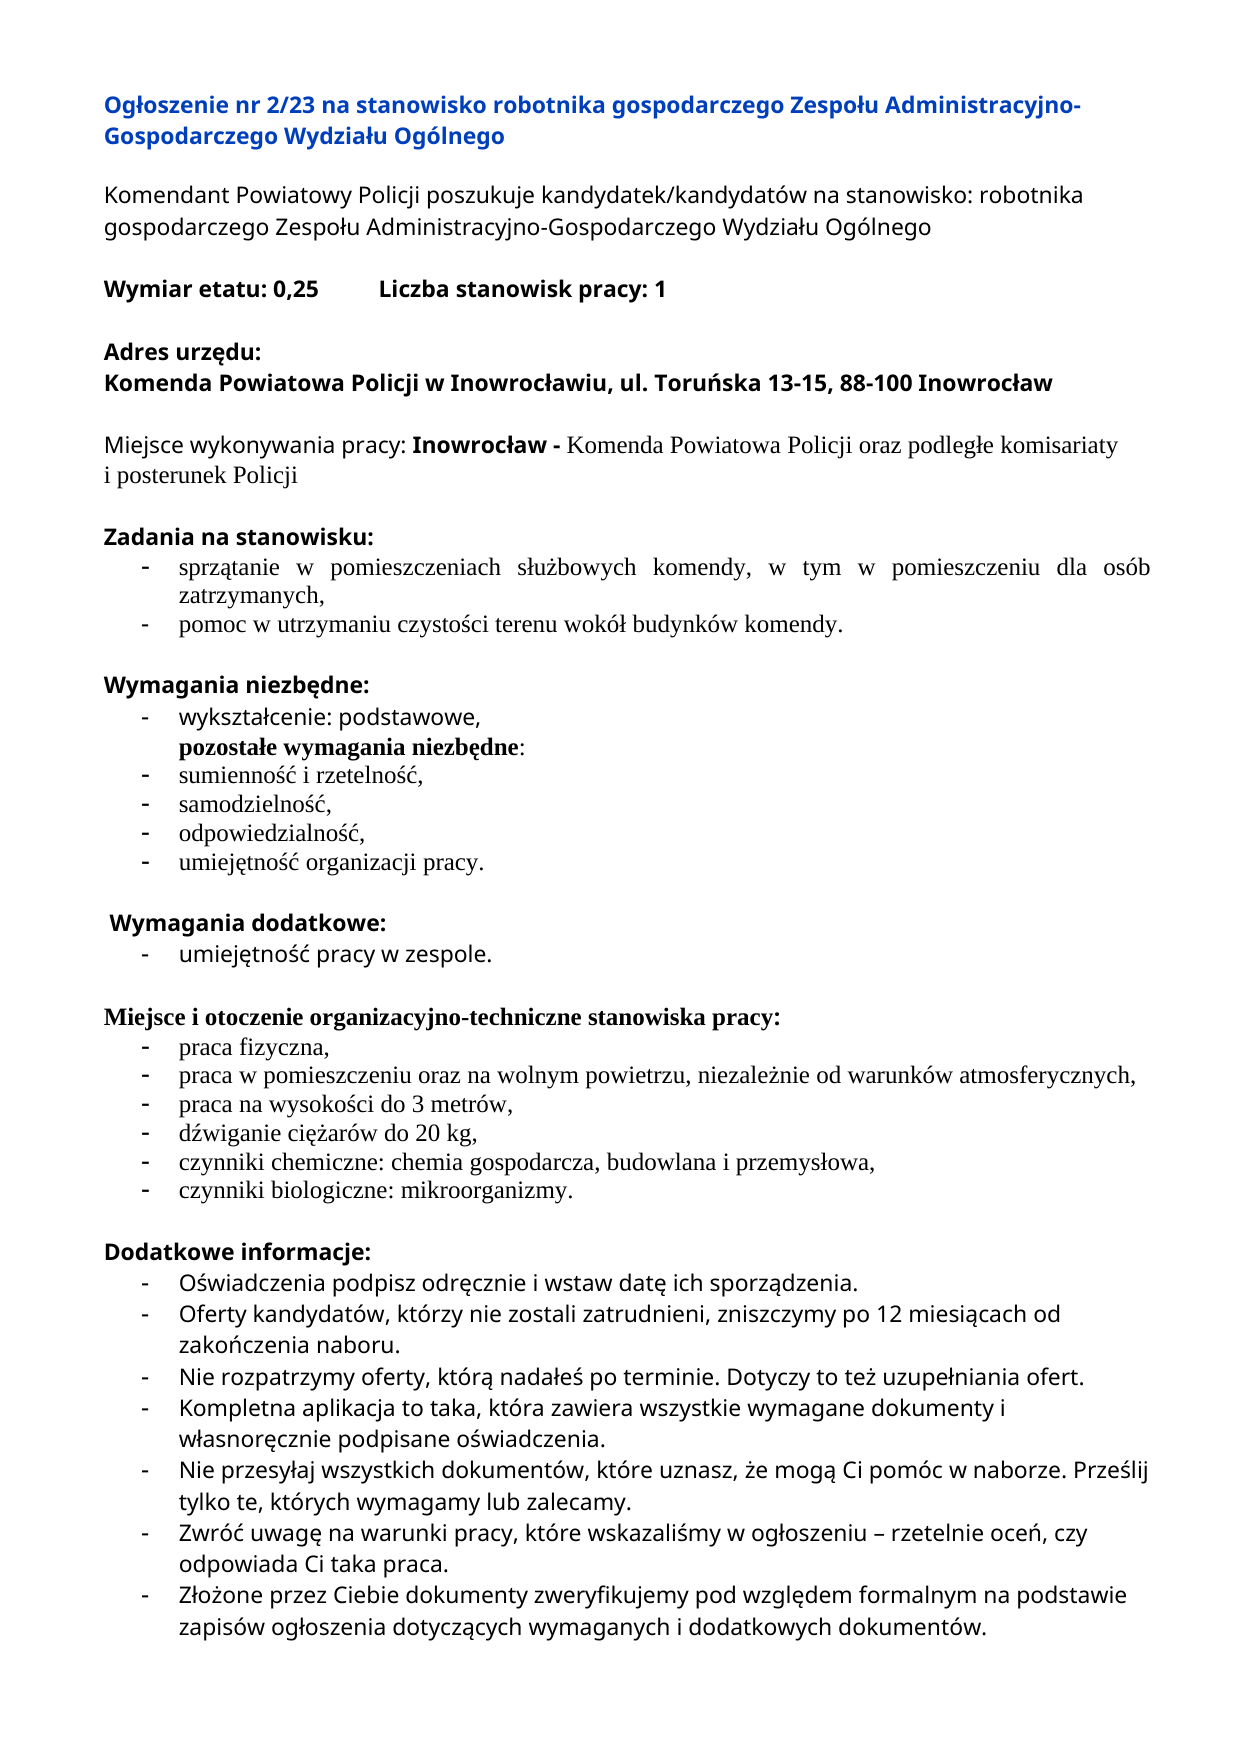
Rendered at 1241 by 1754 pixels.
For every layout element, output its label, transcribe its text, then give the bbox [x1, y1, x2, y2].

text Wymiar etatu: 0,25 Liczba stanowisk pracy: 1 [103, 273, 1152, 304]
list czynniki biologiczne: mikroorganizmy. [141, 1175, 1211, 1204]
text Miejsce i otoczenie organizacyjno-techniczne stanowiska pracy: [103, 1000, 1152, 1032]
text Adres urzędu: [103, 335, 1152, 367]
text Zadania na stanowisku: [103, 520, 1152, 552]
text Ogłoszenie nr 2/23 na stanowisko robotnika gospodarczego Zespołu Administracyjno-Gospodarczego Wydziału Ogólnego [103, 89, 1152, 179]
list Złożone przez Ciebie dokumenty zweryfikujemy pod względem formalnym na podstawie zapisów ogłoszenia dotyczących wymaganych i dodatkowych dokumentów. [141, 1579, 1152, 1642]
list Kompletna aplikacja to taka, która zawiera wszystkie wymagane dokumenty i własnoręcznie podpisane oświadczenia. [141, 1392, 1152, 1454]
list samodzielność, [141, 789, 1152, 818]
text Komenda Powiatowa Policji w Inowrocławiu, ul. Toruńska 13-15, 88-100 Inowrocław [103, 367, 1152, 398]
list sumienność i rzetelność, [141, 760, 1152, 789]
list praca na wysokości do 3 metrów, [141, 1089, 1211, 1118]
list Nie przesyłaj wszystkich dokumentów, które uznasz, że mogą Ci pomóc w naborze. Prześlij tylko te, których wymagamy lub zalecamy. [141, 1454, 1152, 1517]
list odpowiedzialność, [141, 818, 1152, 847]
text pozostałe wymagania niezbędne: [178, 732, 1152, 760]
list praca fizyczna, [141, 1032, 1152, 1060]
text Dodatkowe informacje: [103, 1235, 1152, 1267]
text Wymagania dodatkowe: [103, 907, 1152, 938]
list umiejętność organizacji pracy. [141, 847, 1152, 875]
list sprzątanie w pomieszczeniach służbowych komendy, w tym w pomieszczeniu dla osób zatrzymanych, [141, 552, 1152, 609]
list umiejętność pracy w zespole. [141, 938, 1152, 969]
list wykształcenie: podstawowe, [141, 700, 1152, 732]
list dźwiganie ciężarów do 20 kg, [141, 1118, 1211, 1147]
list pomoc w utrzymaniu czystości terenu wokół budynków komendy. [141, 609, 1152, 638]
text Wymagania niezbędne: [103, 669, 1152, 700]
list Zwróć uwagę na warunki pracy, które wskazaliśmy w ogłoszeniu – rzetelnie oceń, czy odpowiada Ci taka praca. [141, 1517, 1152, 1579]
list Oświadczenia podpisz odręcznie i wstaw datę ich sporządzenia. [141, 1267, 1152, 1298]
text Komendant Powiatowy Policji poszukuje kandydatek/kandydatów na stanowisko: robotnika gospodarczego Zespołu Administracyjno-Gospodarczego Wydziału Ogólnego [103, 179, 1152, 242]
text Miejsce wykonywania pracy: Inowrocław - Komenda Powiatowa Policji oraz podległe komisariaty i posterunek Policji [103, 429, 1152, 489]
list Nie rozpatrzymy oferty, którą nadałeś po terminie. Dotyczy to też uzupełniania ofert. [141, 1360, 1152, 1392]
list praca w pomieszczeniu oraz na wolnym powietrzu, niezależnie od warunków atmosferycznych, [141, 1060, 1211, 1089]
list Oferty kandydatów, którzy nie zostali zatrudnieni, zniszczymy po 12 miesiącach od zakończenia naboru. [141, 1298, 1152, 1360]
list czynniki chemiczne: chemia gospodarcza, budowlana i przemysłowa, [141, 1147, 1211, 1175]
